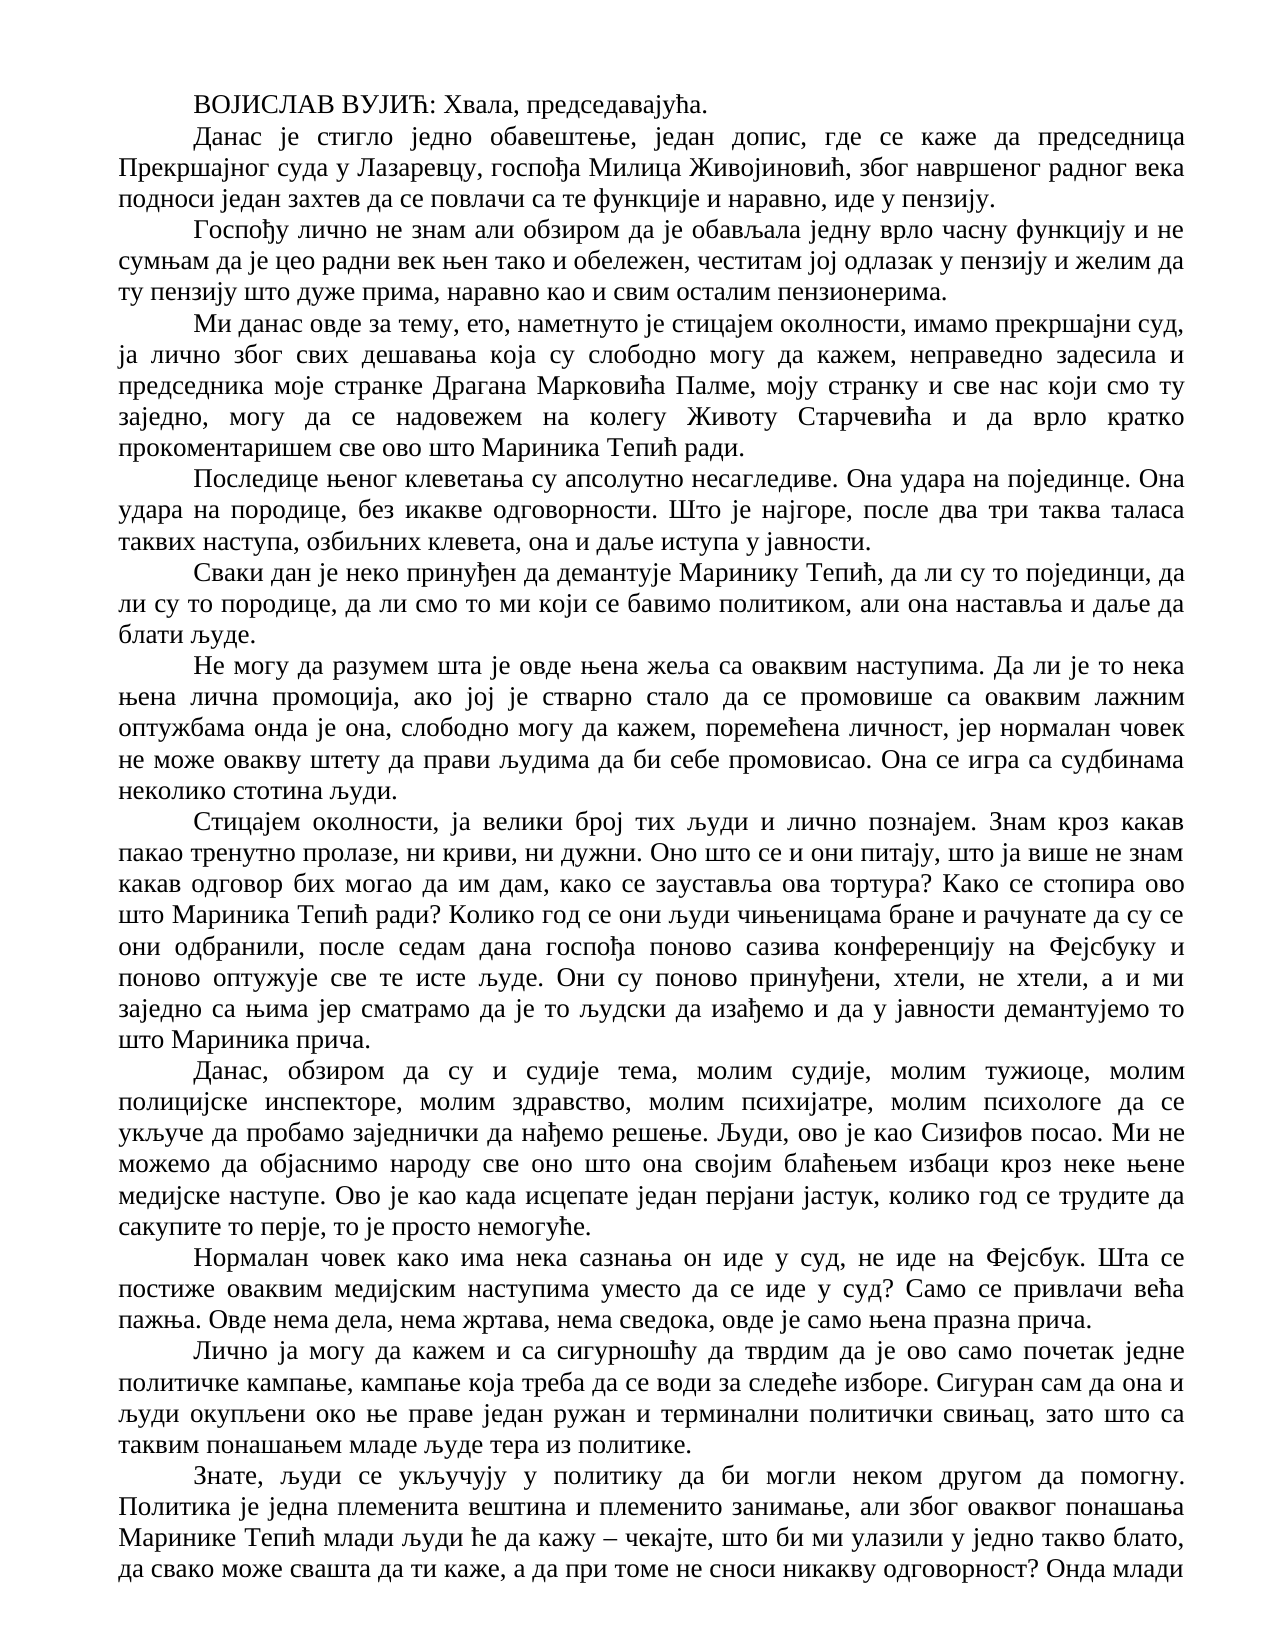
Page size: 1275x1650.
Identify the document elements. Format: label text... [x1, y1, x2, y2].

text Последице њеног клеветања су апсолутно несагледиве. Она удара на појединце. Она удара на породице, без икакве одговорности. Што је најгоре, после два три таква таласа таквих наступа, озбиљних клевета, она и даље иступа у јавности. [118, 462, 1186, 556]
text Стицајем околности, ја велики број тих људи и лично познајем. Знам кроз какав пакао тренутно пролазе, ни криви, ни дужни. Оно што се и они питају, што ја више не знам какав одговор бих могао да им дам, како се зауставља ова тортура? Како се стопира ово што Мариника Тепић ради? Колико год се они људи чињеницама бране и рачунате да су се они одбранили, после седам дана госпођа поново сазива конференцију на Фејсбуку и поново оптужује све те исте људе. Они су поново принуђени, хтели, не хтели, а и ми заједно са њима јер сматрамо да је то људски да изађемо и да у јавности демантујемо то што Мариника прича. [118, 805, 1186, 1054]
text Лично ја могу да кажем и са сигурношћу да тврдим да је ово само почетак једне политичке кампање, кампање која треба да се води за следеће изборе. Сигуран сам да она и људи окупљени око ње праве један ружан и терминални политички свињац, зато што са таквим понашањем младе људе тера из политике. [118, 1334, 1186, 1459]
text Данас, обзиром да су и судије тема, молим судије, молим тужиоце, молим полицијске инспекторе, молим здравство, молим психијатре, молим психологе да се укључе да пробамо заједнички да нађемо решење. Људи, ово је као Сизифов посао. Ми не можемо да објаснимо народу све оно што она својим блаћењем избаци кроз неке њене медијске наступе. Ово је као када исцепате један перјани јастук, колико год се трудите да сакупите то перје, то је просто немогуће. [118, 1054, 1186, 1241]
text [118, 1459, 1186, 1584]
text Данас је стигло једно обавештење, један допис, где се каже да председница Прекршајног суда у Лазаревцу, госпођа Милица Живојиновић, због навршеног радног века подноси један захтев да се повлачи са те функције и наравно, иде у пензију. [118, 120, 1186, 213]
text Сваки дан је неко принуђен да демантује Маринику Тепић, да ли су то појединци, да ли су то породице, да ли смо то ми који се бавимо политиком, али она наставља и даље да блати људе. [118, 556, 1186, 649]
text Ми данас овде за тему, ето, наметнуто је стицајем околности, имамо прекршајни суд, ја лично због свих дешавања која су слободно могу да кажем, неправедно задесила и председника моје странке Драгана Марковића Палме, моју странку и све нас који смо ту заједно, могу да се надовежем на колегу Животу Старчевића и да врло кратко прокоментаришем све ово што Мариника Тепић ради. [118, 307, 1186, 462]
text Госпођу лично не знам али обзиром да је обављала једну врло часну функцију и не сумњам да је цео радни век њен тако и обележен, честитам јој одлазак у пензију и желим да ту пензију што дуже прима, наравно као и свим осталим пензионерима. [118, 213, 1186, 307]
text Не могу да разумем шта је овде њена жеља са оваквим наступима. Да ли је то нека њена лична промоција, ако јој је стварно стало да се промовише са оваквим лажним оптужбама онда је она, слободно могу да кажем, поремећена личност, јер нормалан човек не може овакву штету да прави људима да би себе промовисао. Она се игра са судбинама неколико стотина људи. [118, 649, 1186, 805]
text ВОЈИСЛАВ ВУЈИЋ: Хвала, председавајућа. [118, 89, 1186, 120]
text Нормалан човек како има нека сазнања он иде у суд, не иде на Фејсбук. Шта се постиже оваквим медијским наступима уместо да се иде у суд? Само се привлачи већа пажња. Овде нема дела, нема жртава, нема сведока, овде је само њена празна прича. [118, 1241, 1186, 1334]
